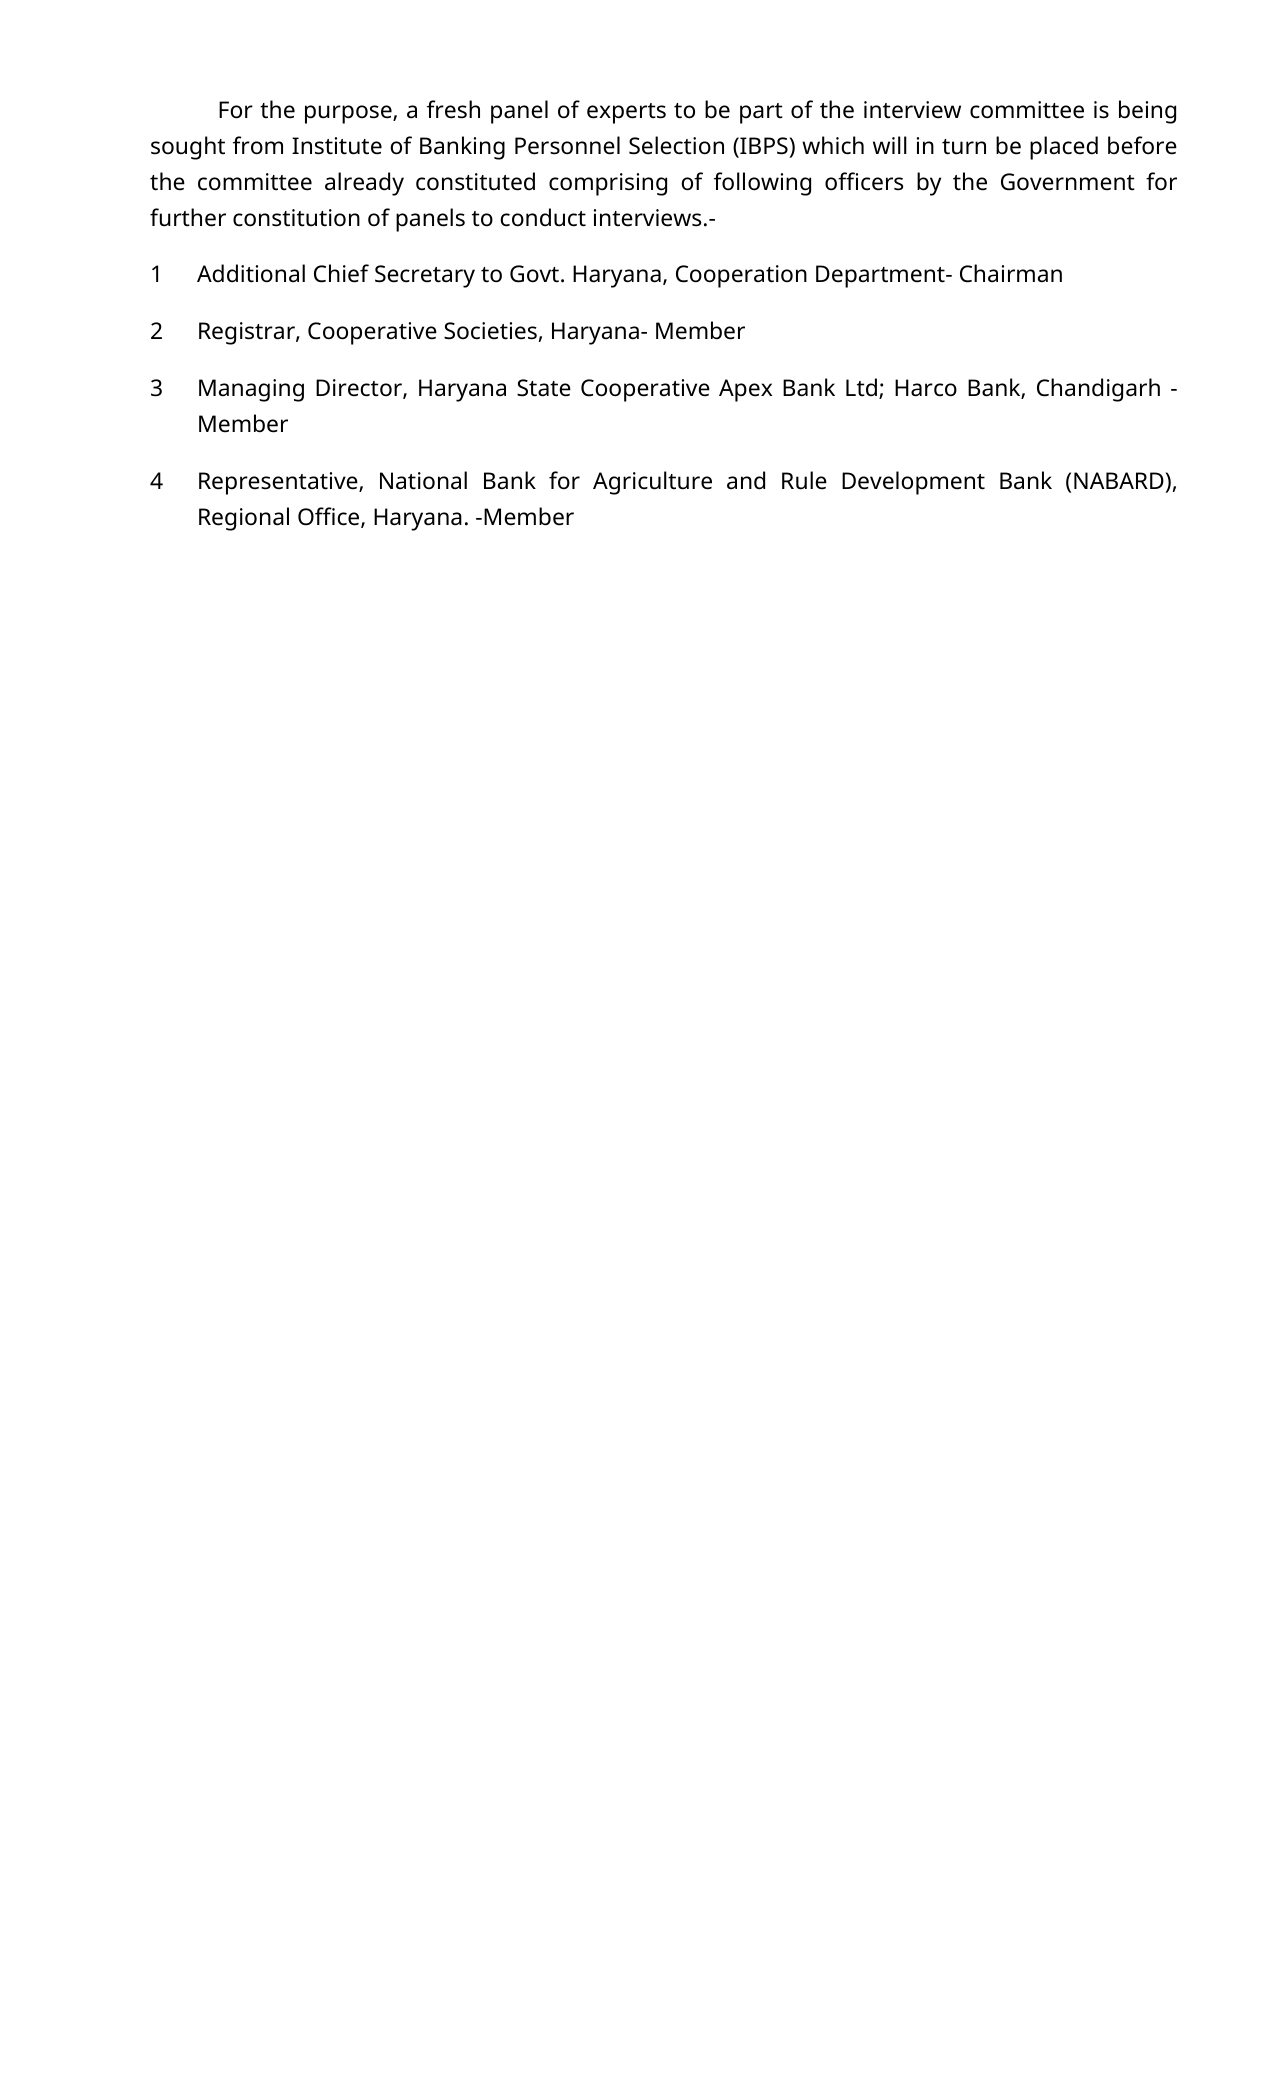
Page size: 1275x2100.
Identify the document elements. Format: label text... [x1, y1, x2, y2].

text 3 Managing Director, Haryana State Cooperative Apex Bank Ltd; Harco Bank, Chandigarh -Member [150, 372, 1179, 439]
text For the purpose, a fresh panel of experts to be part of the interview committee is being sought from Institute of Banking Personnel Selection (IBPS) which will in turn be placed before the committee already constituted comprising of following officers by the Government for further constitution of panels to conduct interviews.- [150, 94, 1179, 233]
text 1 Additional Chief Secretary to Govt. Haryana, Cooperation Department- Chairman [150, 258, 1179, 289]
text 2 Registrar, Cooperative Societies, Haryana- Member [150, 315, 1179, 346]
text 4 Representative, National Bank for Agriculture and Rule Development Bank (NABARD), Regional Office, Haryana. -Member [150, 464, 1179, 532]
